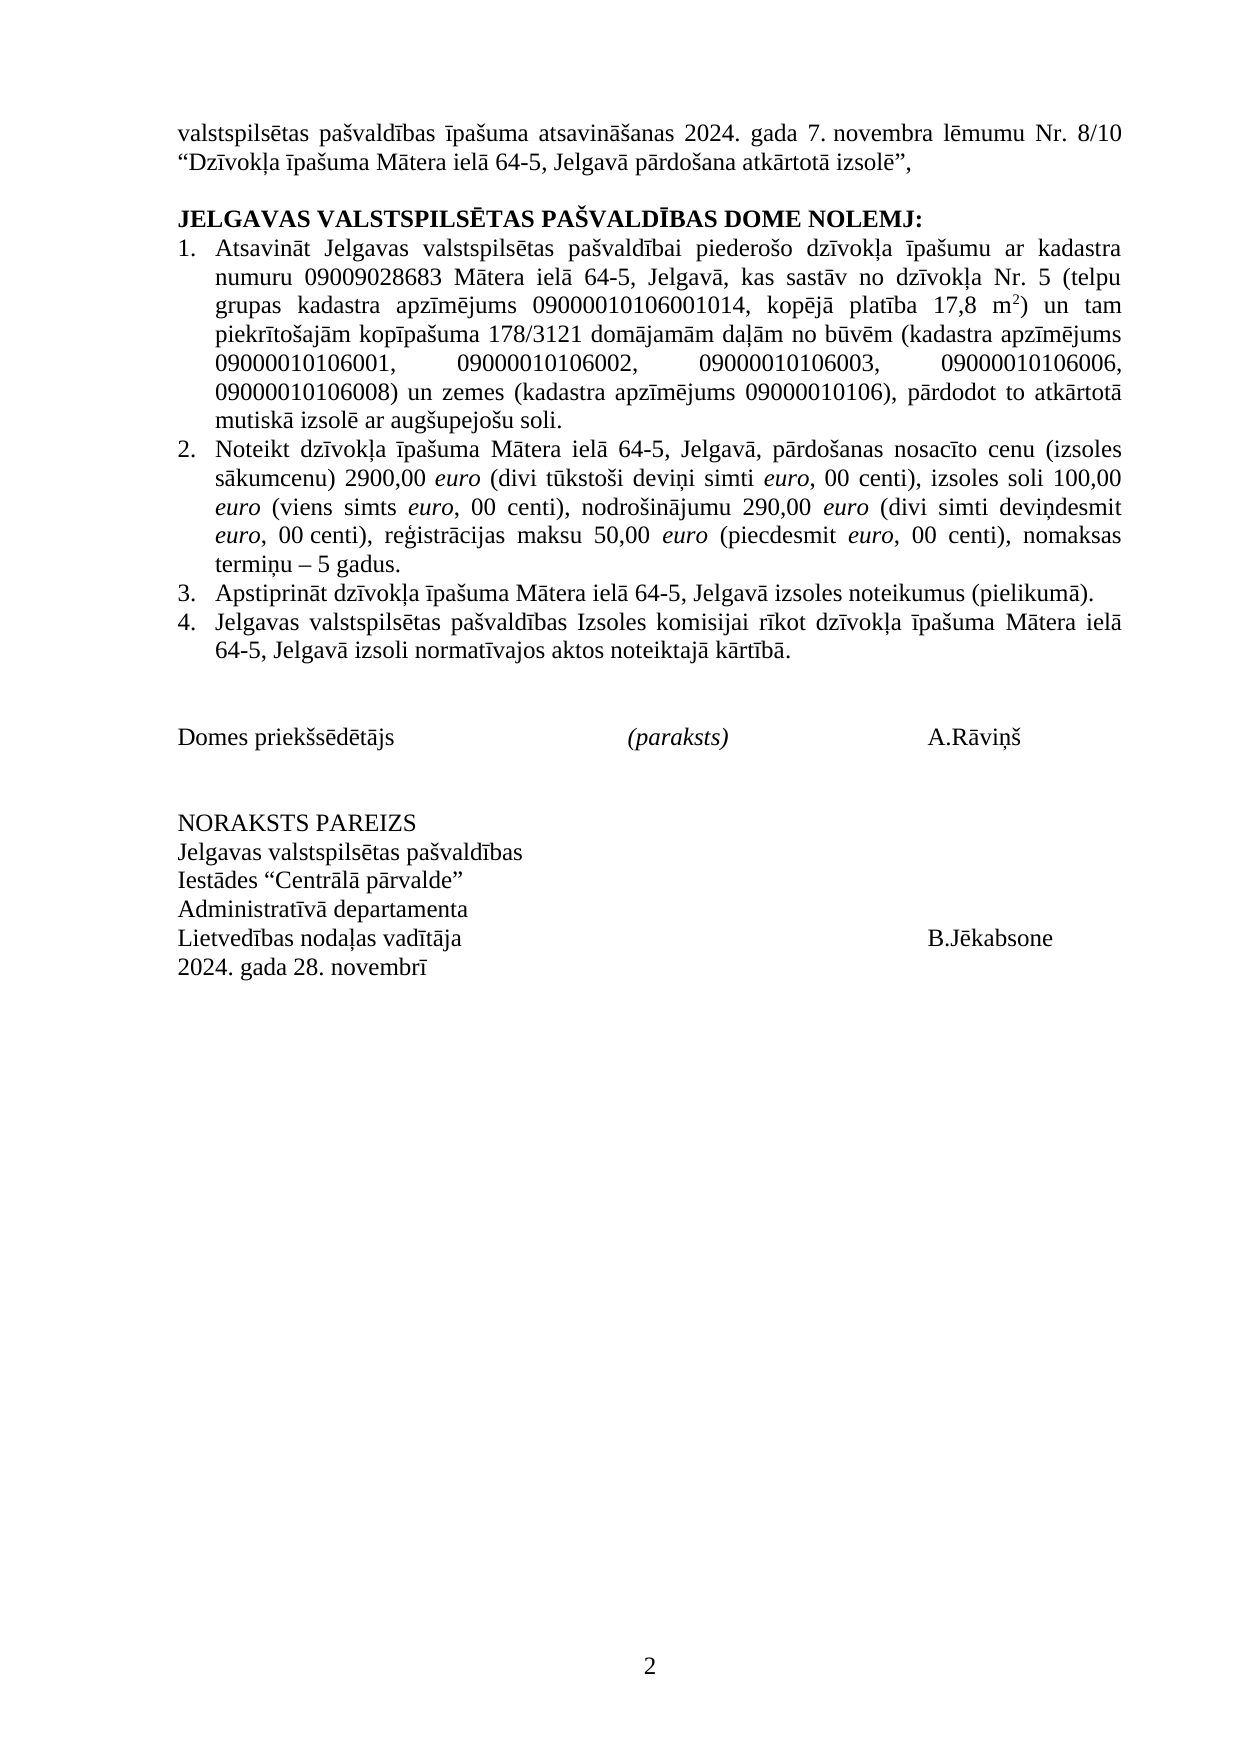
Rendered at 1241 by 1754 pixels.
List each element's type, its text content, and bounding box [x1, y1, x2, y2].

text Jelgavas valstspilsētas pašvaldības [177, 837, 1122, 866]
list Noteikt dzīvokļa īpašuma Mātera ielā 64-5, Jelgavā, pārdošanas nosacīto cenu (izsoles sākumcenu) 2900,00 euro (divi tūkstoši deviņi simti euro, 00 centi), izsoles soli 100,00 euro (viens simts euro, 00 centi), nodrošinājumu 290,00 euro (divi simti deviņdesmit euro, 00 centi), reģistrācijas maksu 50,00 euro (piecdesmit euro, 00 centi), nomaksas termiņu – 5 gadus. [177, 434, 1122, 578]
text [177, 118, 1122, 176]
list Atsavināt Jelgavas valstspilsētas pašvaldībai piederošo dzīvokļa īpašumu ar kadastra numuru 09009028683 Mātera ielā 64-5, Jelgavā, kas sastāv no dzīvokļa Nr. 5 (telpu grupas kadastra apzīmējums 09000010106001014, kopējā platība 17,8 m2) un tam piekrītošajām kopīpašuma 178/3121 domājamām daļām no būvēm (kadastra apzīmējums 09000010106001, 09000010106002, 09000010106003, 09000010106006, 09000010106008) un zemes (kadastra apzīmējums 09000010106), pārdodot to atkārtotā mutiskā izsolē ar augšupejošu soli. [177, 233, 1122, 434]
text NORAKSTS PAREIZS [177, 808, 1122, 837]
list Jelgavas valstspilsētas pašvaldības Izsoles komisijai rīkot dzīvokļa īpašuma Mātera ielā 64-5, Jelgavā izsoli normatīvajos aktos noteiktajā kārtībā. [177, 607, 1122, 664]
text Iestādes “Centrālā pārvalde” [177, 866, 1122, 894]
text Domes priekšsēdētājs (paraksts) A.Rāviņš [177, 722, 1122, 751]
text JELGAVAS VALSTSPILSĒTAS PAŠVALDĪBAS DOME NOLEMJ: [177, 204, 1122, 233]
text 2024. gada 28. novembrī [177, 952, 1122, 981]
text Lietvedības nodaļas vadītāja B.Jēkabsone [177, 923, 1122, 952]
list Apstiprināt dzīvokļa īpašuma Mātera ielā 64-5, Jelgavā izsoles noteikumus (pielikumā). [177, 578, 1122, 607]
text Administratīvā departamenta [177, 894, 1122, 923]
